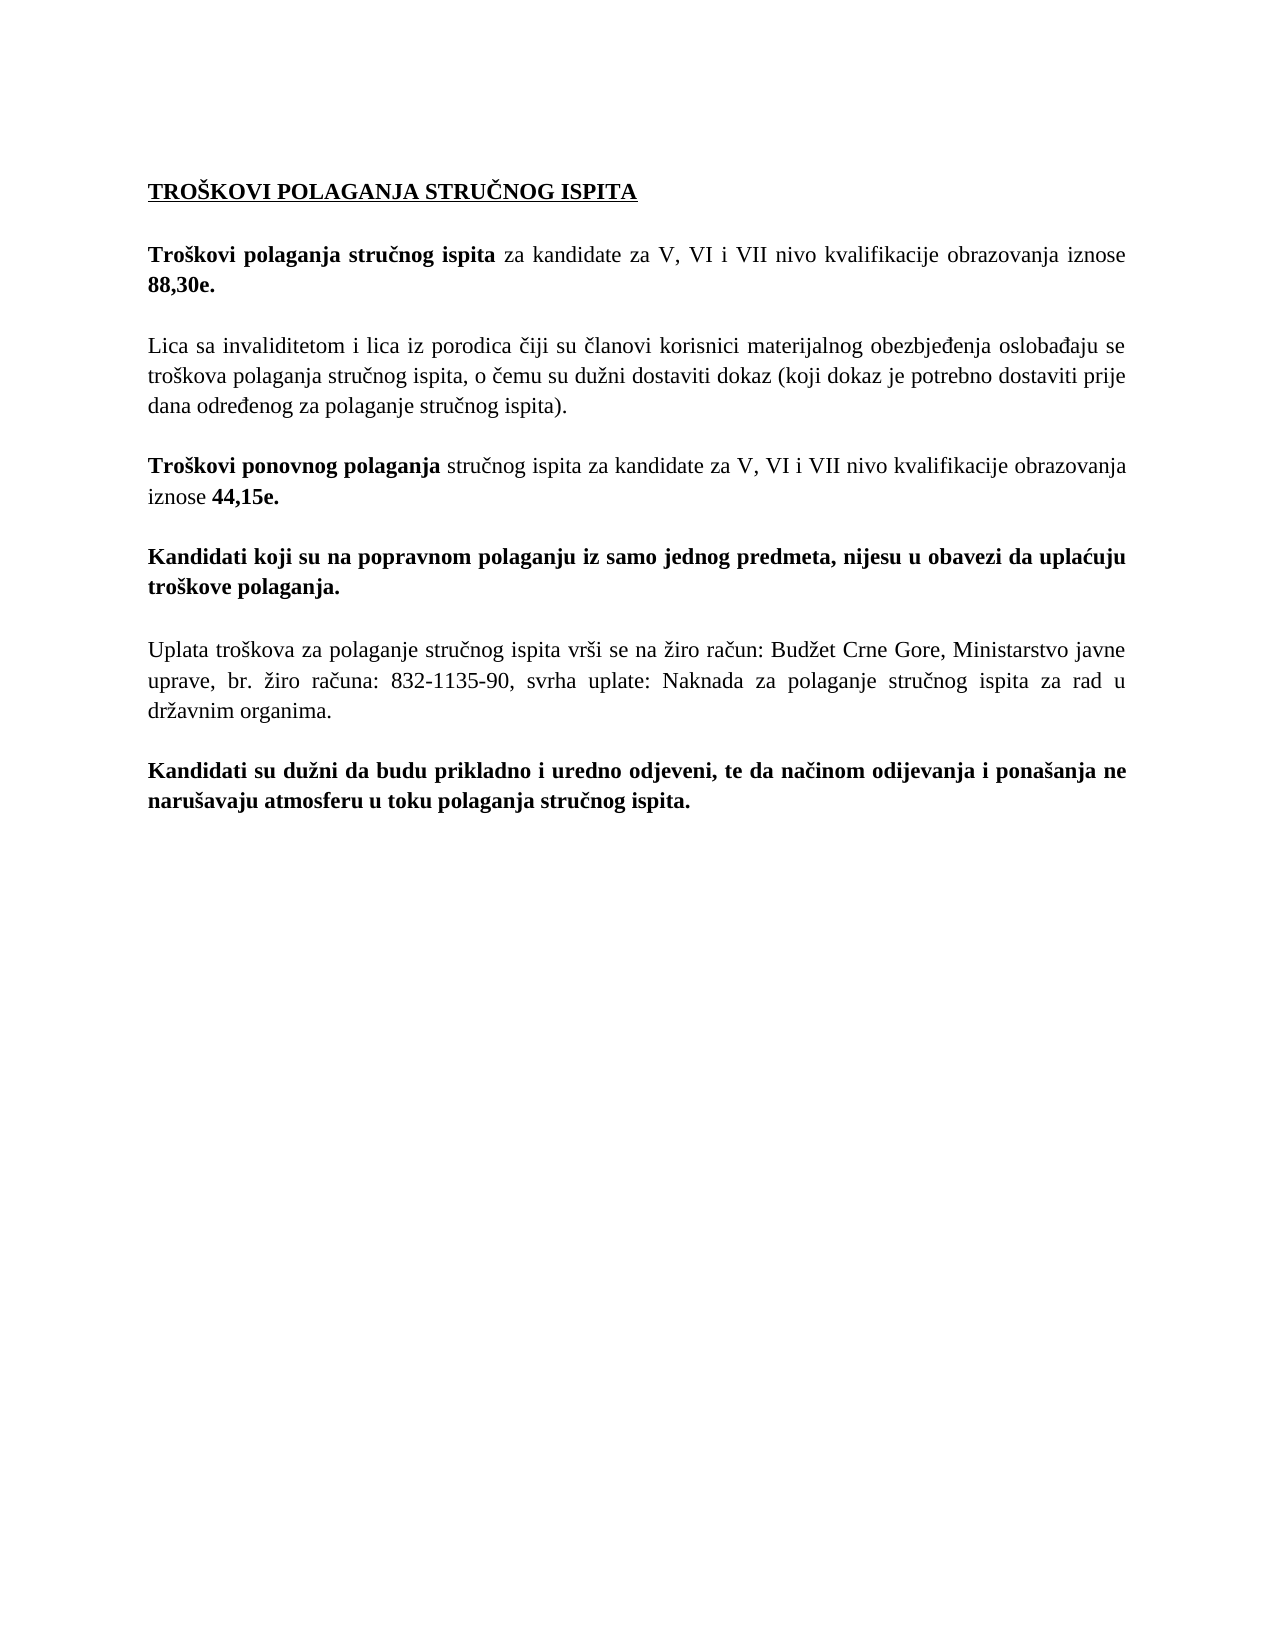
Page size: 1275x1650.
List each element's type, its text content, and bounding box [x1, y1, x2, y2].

text Troškovi ponovnog polaganja stručnog ispita za kandidate za V, VI i VII nivo kvalifikacije obrazovanja iznose 44,15e. [148, 452, 1127, 509]
text Kandidati su dužni da budu prikladno i uredno odjeveni, te da načinom odijevanja i ponašanja ne narušavaju atmosferu u toku polaganja stručnog ispita. [148, 757, 1127, 814]
text Troškovi polaganja stručnog ispita za kandidate za V, VI i VII nivo kvalifikacije obrazovanja iznose 88,30e. [148, 241, 1127, 298]
text Uplata troškova za polaganje stručnog ispita vrši se na žiro račun: Budžet Crne Gore, Ministarstvo javne uprave, br. žiro računa: 832-1135-90, svrha uplate: Naknada za polaganje stručnog ispita za rad u državnim organima. [148, 637, 1127, 723]
text Kandidati koji su na popravnom polaganju iz samo jednog predmeta, nijesu u obavezi da uplaćuju troškove polaganja. [148, 543, 1127, 600]
text TROŠKOVI POLAGANJA STRUČNOG ISPITA [148, 178, 1127, 204]
text Lica sa invaliditetom i lica iz porodica čiji su članovi korisnici materijalnog obezbjeđenja oslobađaju se troškova polaganja stručnog ispita, o čemu su dužni dostaviti dokaz (koji dokaz je potrebno dostaviti prije dana određenog za polaganje stručnog ispita). [148, 332, 1127, 418]
